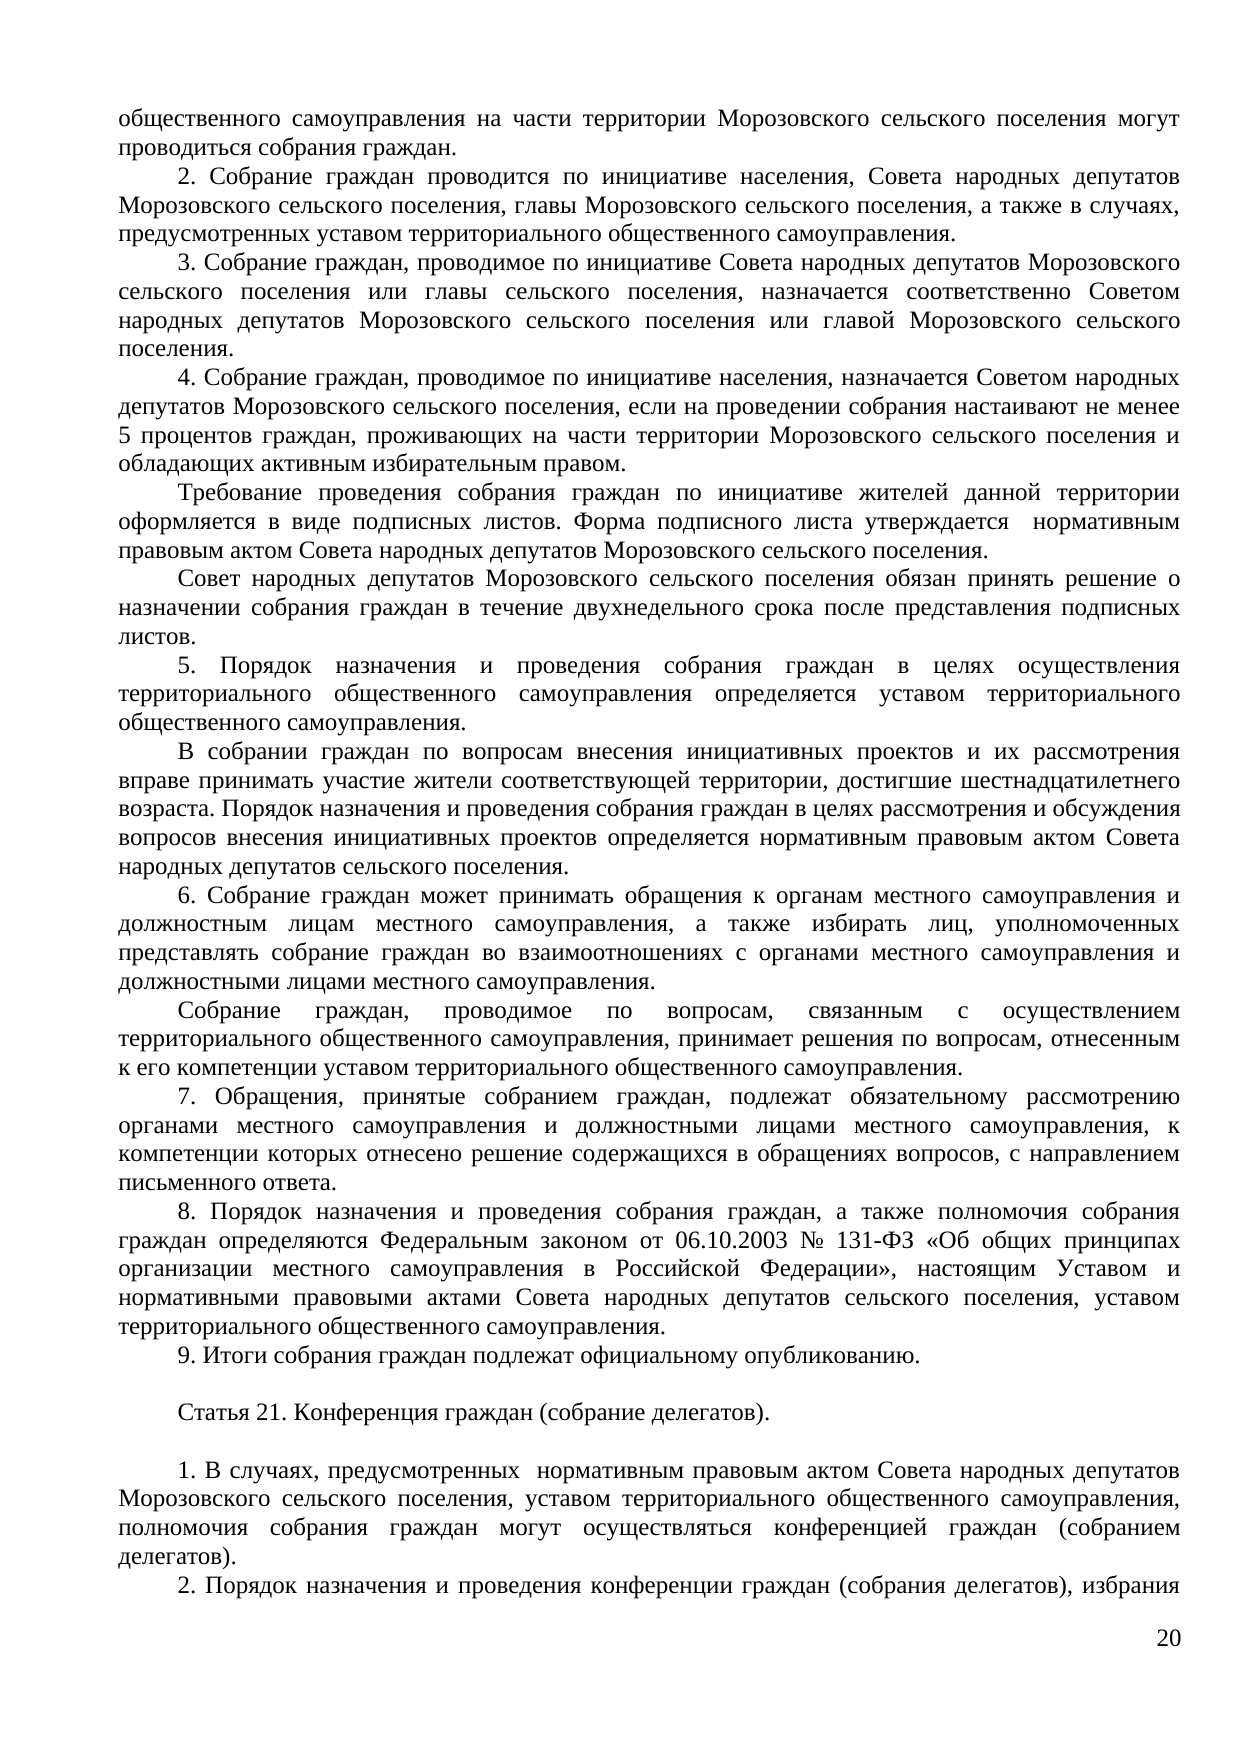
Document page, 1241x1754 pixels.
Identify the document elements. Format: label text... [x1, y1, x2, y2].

text 4. Собрание граждан, проводимое по инициативе населения, назначается Советом народных депутатов Морозовского сельского поселения, если на проведении собрания настаивают не менее 5 процентов граждан, проживающих на части территории Морозовского сельского поселения и обладающих активным избирательным правом. [118, 362, 1181, 477]
text Совет народных депутатов Морозовского сельского поселения обязан принять решение о назначении собрания граждан в течение двухнедельного срока после представления подписных листов. [118, 563, 1181, 650]
text В собрании граждан по вопросам внесения инициативных проектов и их рассмотрения вправе принимать участие жители соответствующей территории, достигшие шестнадцатилетнего возраста. Порядок назначения и проведения собрания граждан в целях рассмотрения и обсуждения вопросов внесения инициативных проектов определяется нормативным правовым актом Совета народных депутатов сельского поселения. [118, 736, 1181, 880]
text Статья 21. Конференция граждан (собрание делегатов). [118, 1397, 1181, 1426]
text 1. В случаях, предусмотренных нормативным правовым актом Совета народных депутатов Морозовского сельского поселения, уставом территориального общественного самоуправления, полномочия собрания граждан могут осуществляться конференцией граждан (собранием делегатов). [118, 1455, 1181, 1570]
text Требование проведения собрания граждан по инициативе жителей данной территории оформляется в виде подписных листов. Форма подписного листа утверждается нормативным правовым актом Совета народных депутатов Морозовского сельского поселения. [118, 477, 1181, 563]
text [118, 103, 1181, 161]
text Собрание граждан, проводимое по вопросам, связанным с осуществлением территориального общественного самоуправления, принимает решения по вопросам, отнесенным к его компетенции уставом территориального общественного самоуправления. [118, 995, 1181, 1081]
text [118, 1570, 1181, 1598]
text 3. Собрание граждан, проводимое по инициативе Совета народных депутатов Морозовского сельского поселения или главы сельского поселения, назначается соответственно Советом народных депутатов Морозовского сельского поселения или главой Морозовского сельского поселения. [118, 247, 1181, 362]
text 7. Обращения, принятые собранием граждан, подлежат обязательному рассмотрению органами местного самоуправления и должностными лицами местного самоуправления, к компетенции которых отнесено решение содержащихся в обращениях вопросов, с направлением письменного ответа. [118, 1081, 1181, 1196]
text 8. Порядок назначения и проведения собрания граждан, а также полномочия собрания граждан определяются Федеральным законом от 06.10.2003 № 131-ФЗ «Об общих принципах организации местного самоуправления в Российской Федерации», настоящим Уставом и нормативными правовыми актами Совета народных депутатов сельского поселения, уставом территориального общественного самоуправления. [118, 1196, 1181, 1340]
text 6. Собрание граждан может принимать обращения к органам местного самоуправления и должностным лицам местного самоуправления, а также избирать лиц, уполномоченных представлять собрание граждан во взаимоотношениях с органами местного самоуправления и должностными лицами местного самоуправления. [118, 880, 1181, 995]
text 2. Собрание граждан проводится по инициативе населения, Совета народных депутатов Морозовского сельского поселения, главы Морозовского сельского поселения, а также в случаях, предусмотренных уставом территориального общественного самоуправления. [118, 161, 1181, 247]
text 9. Итоги собрания граждан подлежат официальному опубликованию. [118, 1340, 1181, 1368]
text 5. Порядок назначения и проведения собрания граждан в целях осуществления территориального общественного самоуправления определяется уставом территориального общественного самоуправления. [118, 650, 1181, 736]
